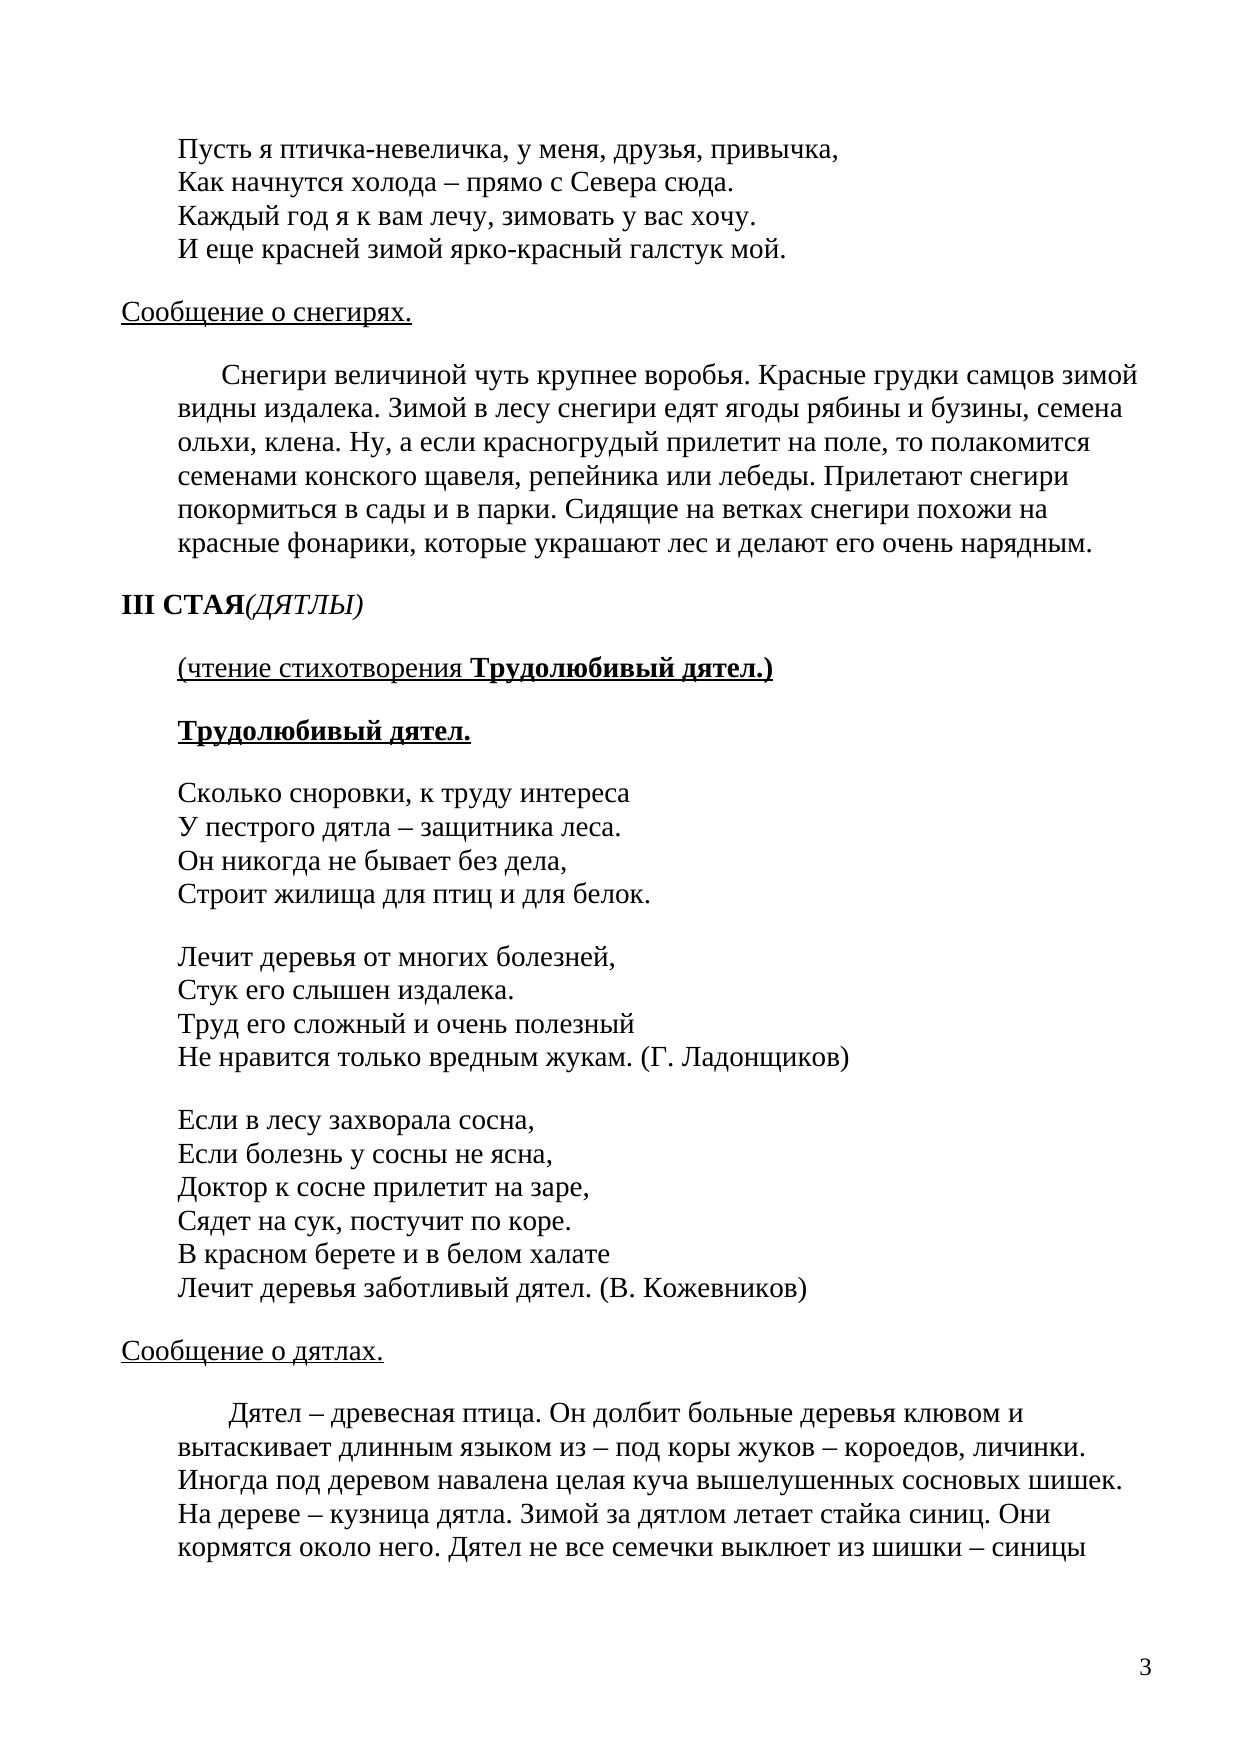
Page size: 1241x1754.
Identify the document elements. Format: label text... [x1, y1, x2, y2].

text (чтение стихотворения Трудолюбивый дятел.) [177, 650, 1152, 684]
text Если в лесу захворала сосна, Если болезнь у сосны не ясна, Доктор к сосне прилетит на заре, Сядет на сук, постучит по коре. В красном берете и в белом халате Лечит деревья заботливый дятел. (В. Кожевников) [177, 1102, 1152, 1303]
text III СТАЯ(ДЯТЛЫ) [121, 587, 1152, 621]
text Сообщение о дятлах. [121, 1333, 1152, 1366]
text Сколько сноровки, к труду интереса У пестрого дятла – защитника леса. Он никогда не бывает без дела, Строит жилища для птиц и для белок. [177, 776, 1152, 910]
text Трудолюбивый дятел. [177, 713, 1152, 746]
text Дятел – древесная птица. Он долбит больные деревья клювом и вытаскивает длинным языком из – под коры жуков – короедов, личинки. [177, 1395, 1152, 1462]
text Пусть я птичка-невеличка, у меня, друзья, привычка, Как начнутся холода – прямо с Севера сюда. Каждый год я к вам лечу, зимовать у вас хочу. И еще красней зимой ярко-красный галстук мой. [177, 131, 1152, 265]
text Снегири величиной чуть крупнее воробья. Красные грудки самцов зимой видны издалека. Зимой в лесу снегири едят ягоды рябины и бузины, семена ольхи, клена. Ну, а если красногрудый прилетит на поле, то полакомится семенами конского щавеля, репейника или лебеды. Прилетают снегири покормиться в сады и в парки. Сидящие на ветках снегири похожи на красные фонарики, которые украшают лес и делают его очень нарядным. [177, 357, 1152, 558]
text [177, 1462, 1152, 1563]
text Лечит деревья от многих болезней, Стук его слышен издалека. Труд его сложный и очень полезный Не нравится только вредным жукам. (Г. Ладонщиков) [177, 939, 1152, 1073]
text Сообщение о снегирях. [121, 294, 1152, 328]
